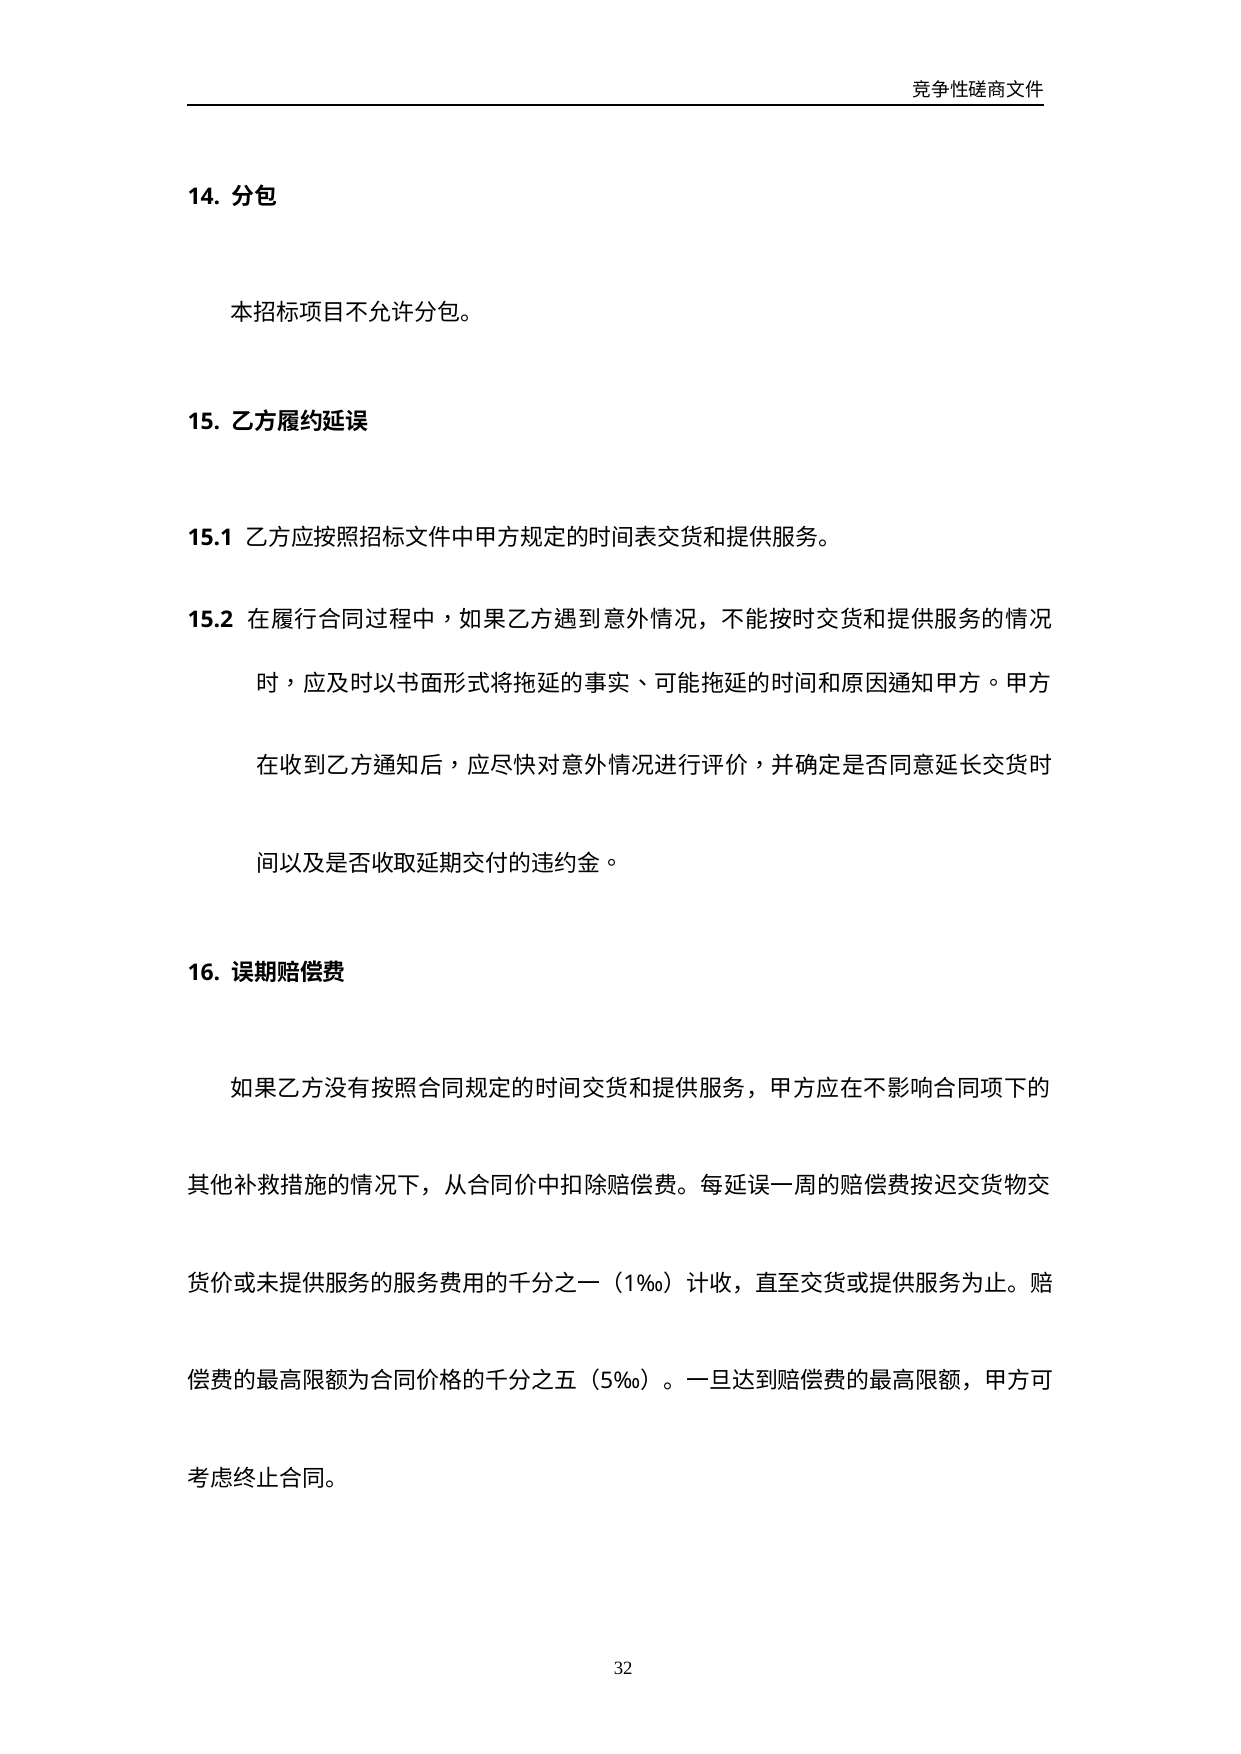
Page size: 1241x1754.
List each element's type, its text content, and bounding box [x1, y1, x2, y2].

text 15.2 在履行合同过程中，如果乙方遇到意外情况，不能按时交货和提供服务的情况时，应及时以书面形式将拖延的事实、可能拖延的时间和原因通知甲方。甲方在收到乙方通知后，应尽快对意外情况进行评价，并确定是否同意延长交货时间以及是否收取延期交付的违约金。 [187, 585, 1053, 894]
text 如果乙方没有按照合同规定的时间交货和提供服务，甲方应在不影响合同项下的其他补救措施的情况下，从合同价中扣除赔偿费。每延误一周的赔偿费按迟交货物交货价或未提供服务的服务费用的千分之一（1‰）计收，直至交货或提供服务为止。赔偿费的最高限额为合同价格的千分之五（5‰）。一旦达到赔偿费的最高限额，甲方可考虑终止合同。 [187, 1054, 1053, 1509]
subtitle 乙方履约延误 [187, 387, 1053, 452]
text 本招标项目不允许分包。 [187, 278, 1053, 343]
subtitle 误期赔偿费 [187, 937, 1053, 1002]
text 15.1 乙方应按照招标文件中甲方规定的时间表交货和提供服务。 [187, 503, 1053, 568]
subtitle 分包 [187, 162, 1053, 227]
